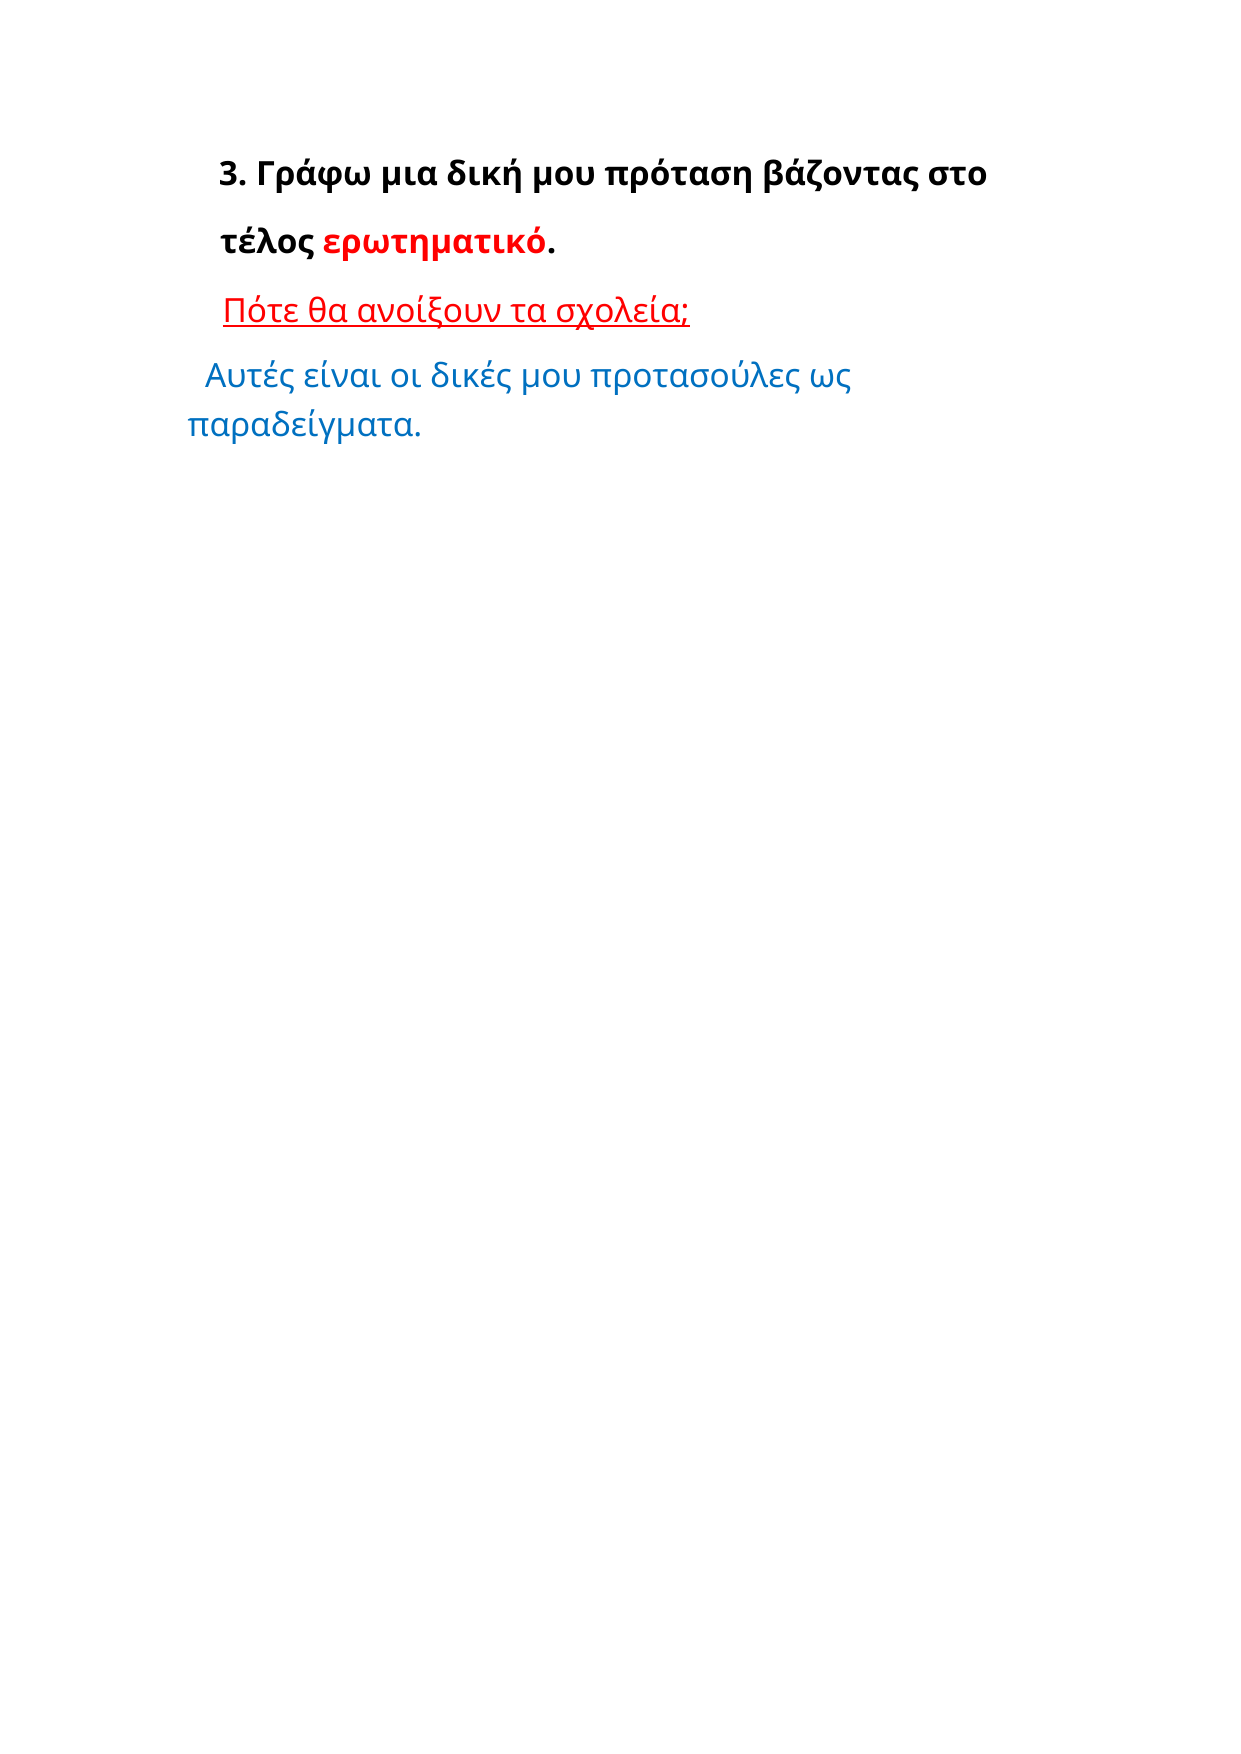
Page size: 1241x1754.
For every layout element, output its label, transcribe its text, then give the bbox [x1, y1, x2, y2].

text Πότε θα ανοίξουν τα σχολεία; [187, 286, 1053, 332]
text 3. Γράφω μια δική μου πρόταση βάζοντας στο τέλος ερωτηματικό. [219, 150, 1053, 263]
text Αυτές είναι οι δικές μου προτασούλες ως παραδείγματα. [187, 352, 1053, 446]
